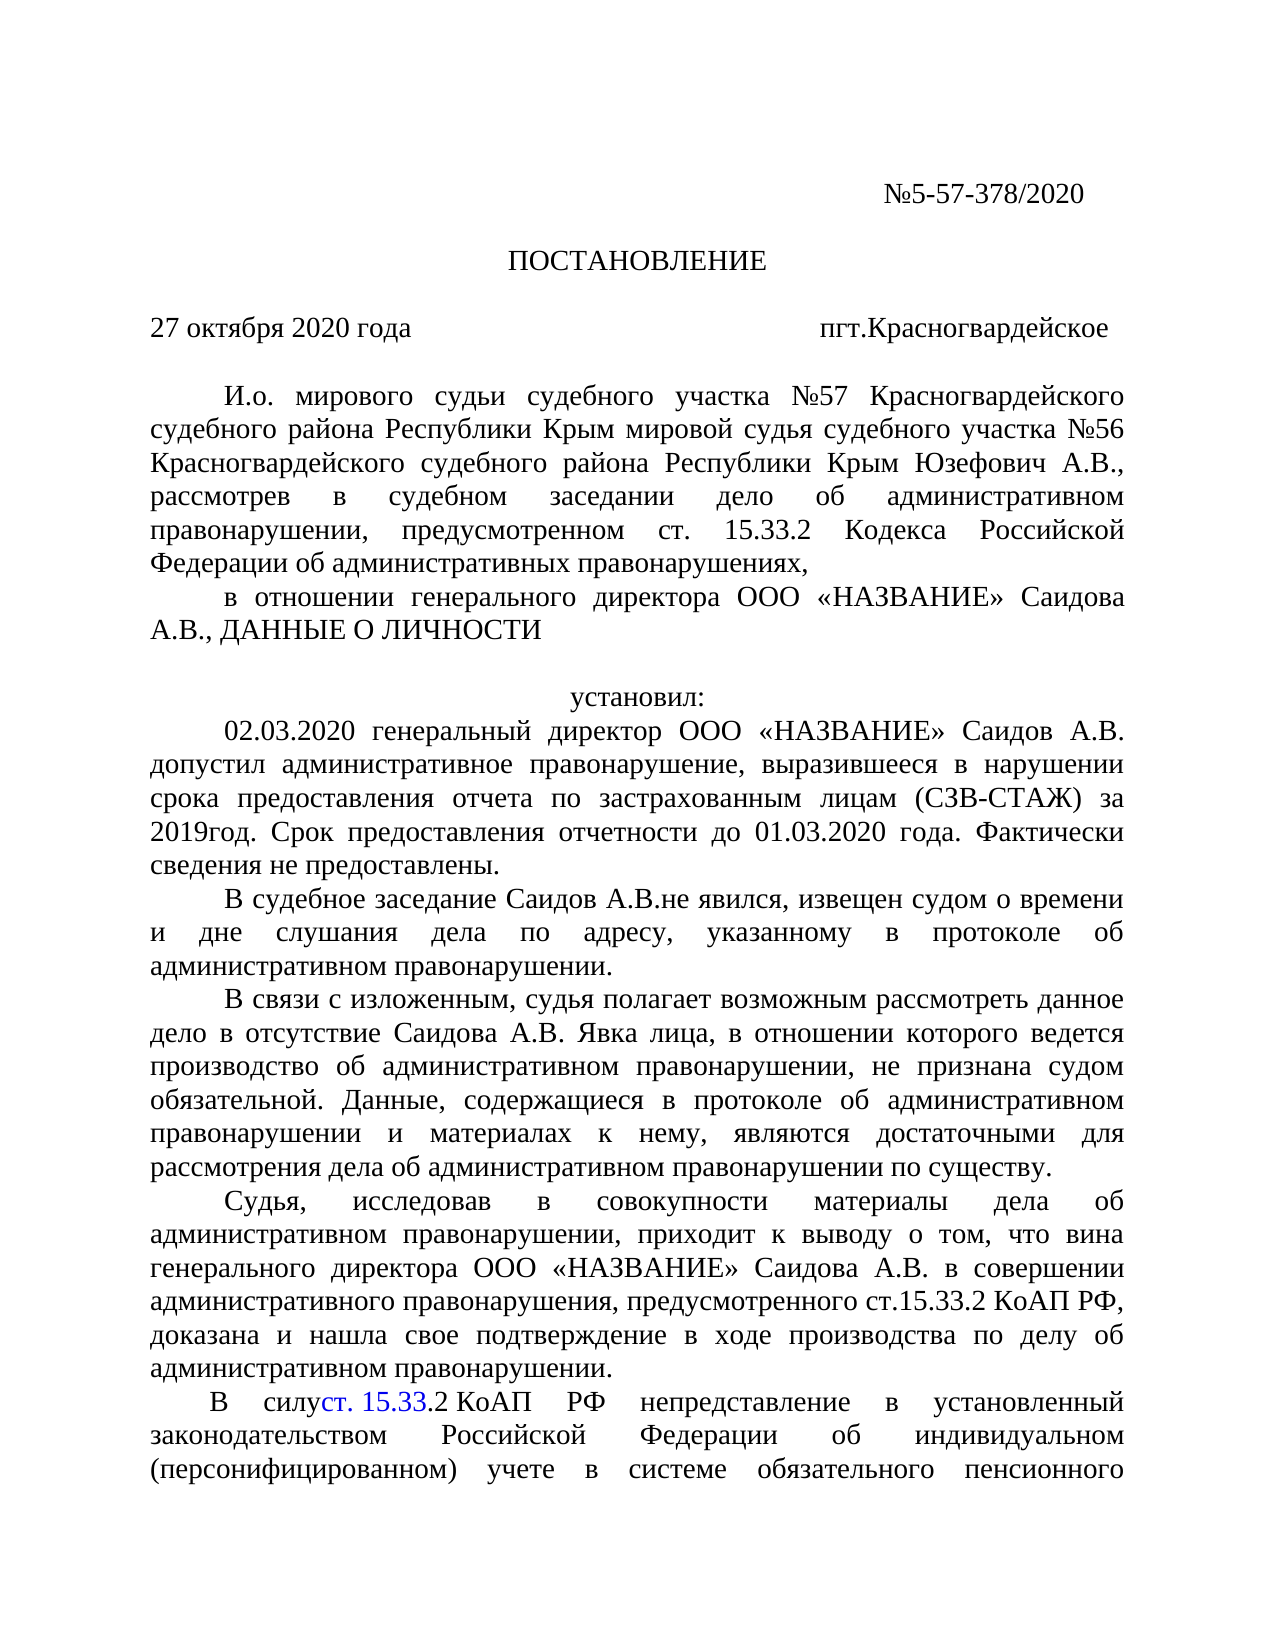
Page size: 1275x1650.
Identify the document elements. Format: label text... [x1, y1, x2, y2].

text 27 октября 2020 года пгт.Красногвардейское [150, 311, 1125, 344]
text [150, 1384, 1125, 1484]
text В связи с изложенным, судья полагает возможным рассмотреть данное дело в отсутствие Саидова А.В. Явка лица, в отношении которого ведется производство об административном правонарушении, не признана судом обязательной. Данные, содержащиеся в протоколе об административном правонарушении и материалах к нему, являются достаточными для рассмотрения дела об административном правонарушении по существу. [150, 981, 1125, 1183]
text в отношении генерального директора ООО «НАЗВАНИЕ» Саидова А.В., ДАННЫЕ О ЛИЧНОСТИ [150, 579, 1125, 646]
text установил: [150, 679, 1125, 713]
text И.о. мирового судьи судебного участка №57 Красногвардейского судебного района Республики Крым мировой судья судебного участка №56 Красногвардейского судебного района Республики Крым Юзефович А.В., рассмотрев в судебном заседании дело об административном правонарушении, предусмотренном ст. 15.33.2 Кодекса Российской Федерации об административных правонарушениях, [150, 378, 1125, 579]
text №5-57-378/2020 [150, 176, 1125, 210]
text 02.03.2020 генеральный директор ООО «НАЗВАНИЕ» Саидов А.В. допустил административное правонарушение, выразившееся в нарушении срока предоставления отчета по застрахованным лицам (СЗВ-СТАЖ) за 2019год. Срок предоставления отчетности до 01.03.2020 года. Фактически сведения не предоставлены. [150, 713, 1125, 881]
text В судебное заседание Саидов А.В.не явился, извещен судом о времени и дне слушания дела по адресу, указанному в протоколе об административном правонарушении. [150, 881, 1125, 981]
text Судья, исследовав в совокупности материалы дела об административном правонарушении, приходит к выводу о том, что вина генерального директора ООО «НАЗВАНИЕ» Саидова А.В. в совершении административного правонарушения, предусмотренного ст.15.33.2 КоАП РФ, доказана и нашла свое подтверждение в ходе производства по делу об административном правонарушении. [150, 1183, 1125, 1384]
text ПОСТАНОВЛЕНИЕ [150, 243, 1125, 277]
